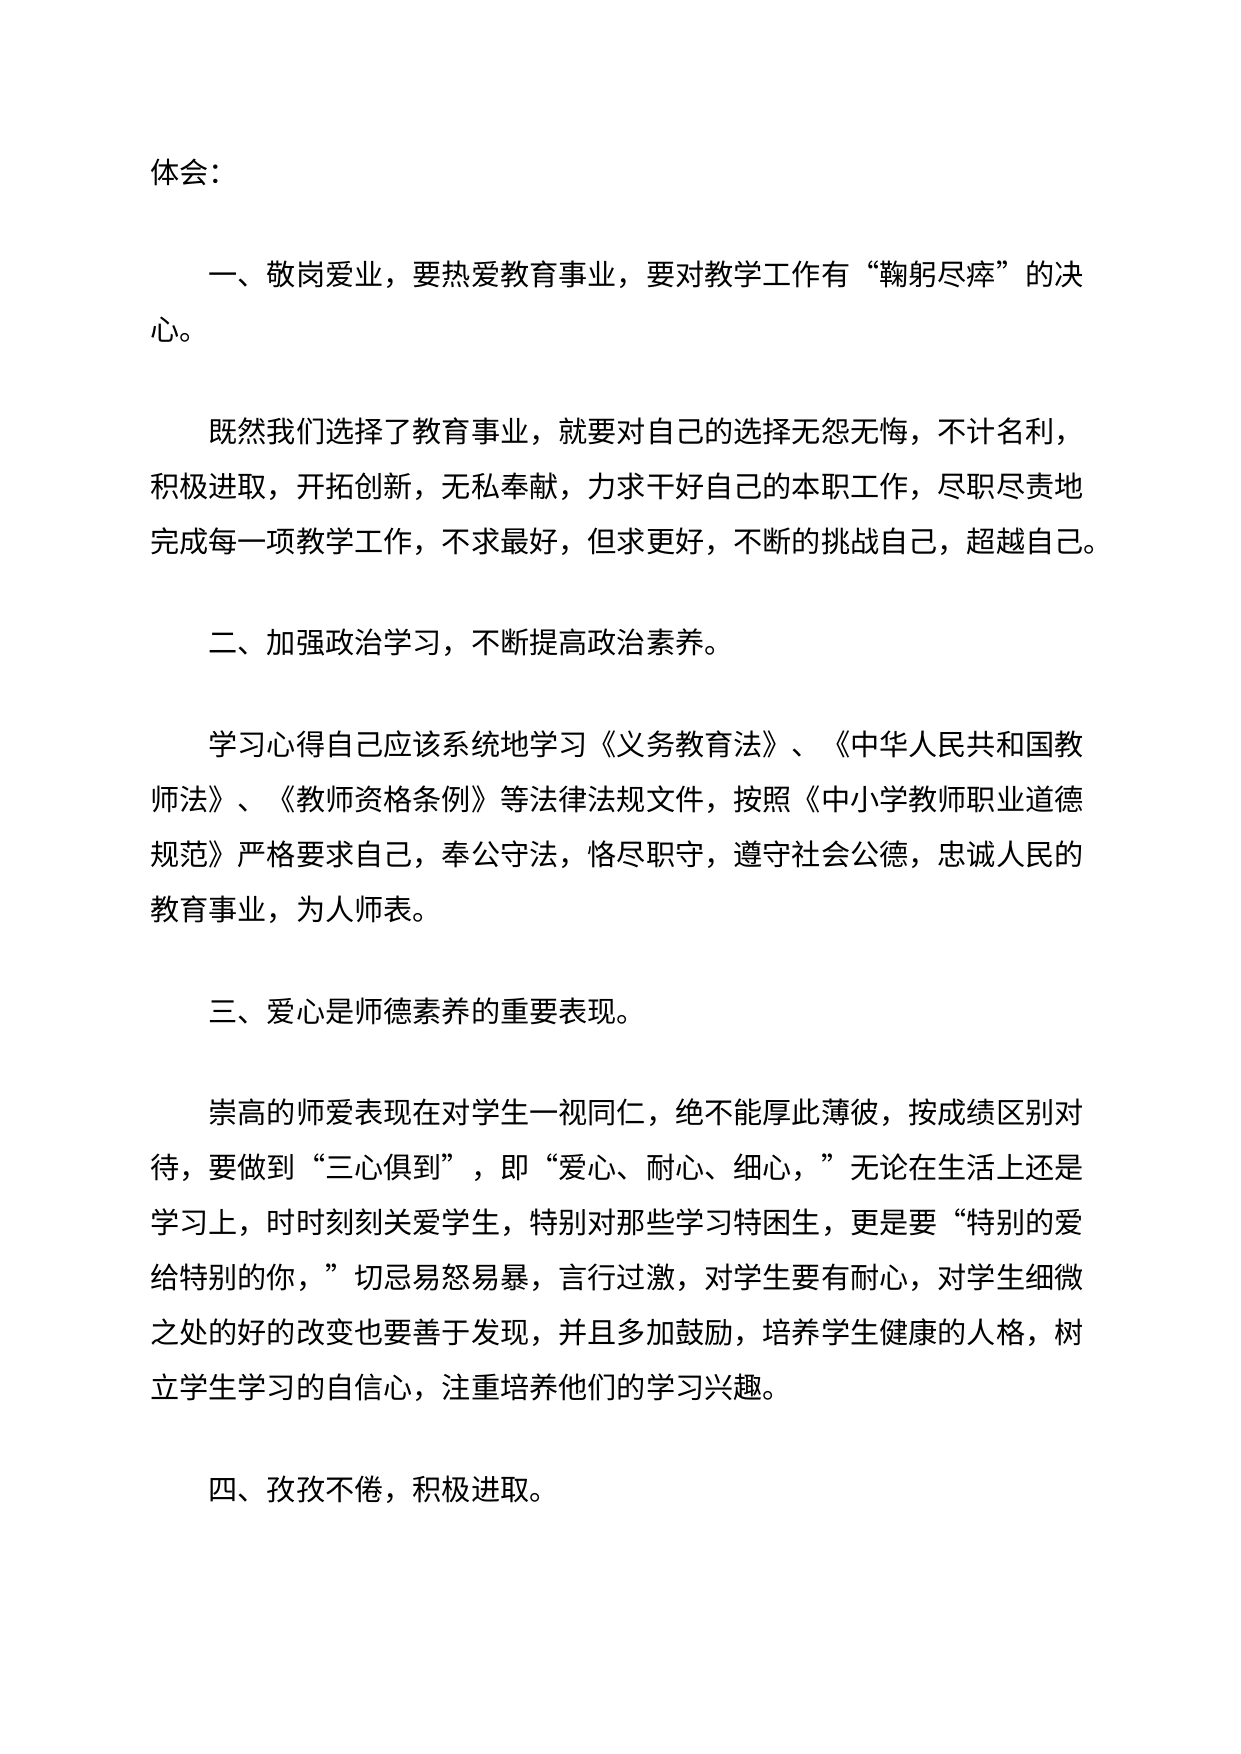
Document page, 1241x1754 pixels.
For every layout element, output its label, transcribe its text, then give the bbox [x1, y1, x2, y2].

text 学习心得自己应该系统地学习《义务教育法》、《中华人民共和国教师法》、《教师资格条例》等法律法规文件，按照《中小学教师职业道德规范》严格要求自己，奉公守法，恪尽职守，遵守社会公德，忠诚人民的教育事业，为人师表。 [150, 722, 1090, 929]
text 三、爱心是师德素养的重要表现。 [150, 988, 1090, 1031]
text 二、加强政治学习，不断提高政治素养。 [150, 620, 1090, 662]
text 四、孜孜不倦，积极进取。 [150, 1466, 1090, 1508]
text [150, 150, 1090, 192]
text 崇高的师爱表现在对学生一视同仁，绝不能厚此薄彼，按成绩区别对待，要做到“三心俱到”，即“爱心、耐心、细心，”无论在生活上还是学习上，时时刻刻关爱学生，特别对那些学习特困生，更是要“特别的爱给特别的你，”切忌易怒易暴，言行过激，对学生要有耐心，对学生细微之处的好的改变也要善于发现，并且多加鼓励，培养学生健康的人格，树立学生学习的自信心，注重培养他们的学习兴趣。 [150, 1090, 1090, 1407]
text 既然我们选择了教育事业，就要对自己的选择无怨无悔，不计名利，积极进取，开拓创新，无私奉献，力求干好自己的本职工作，尽职尽责地完成每一项教学工作，不求最好，但求更好，不断的挑战自己，超越自己。 [150, 408, 1090, 561]
text 一、敬岗爱业，要热爱教育事业，要对教学工作有“鞠躬尽瘁”的决心。 [150, 252, 1090, 349]
